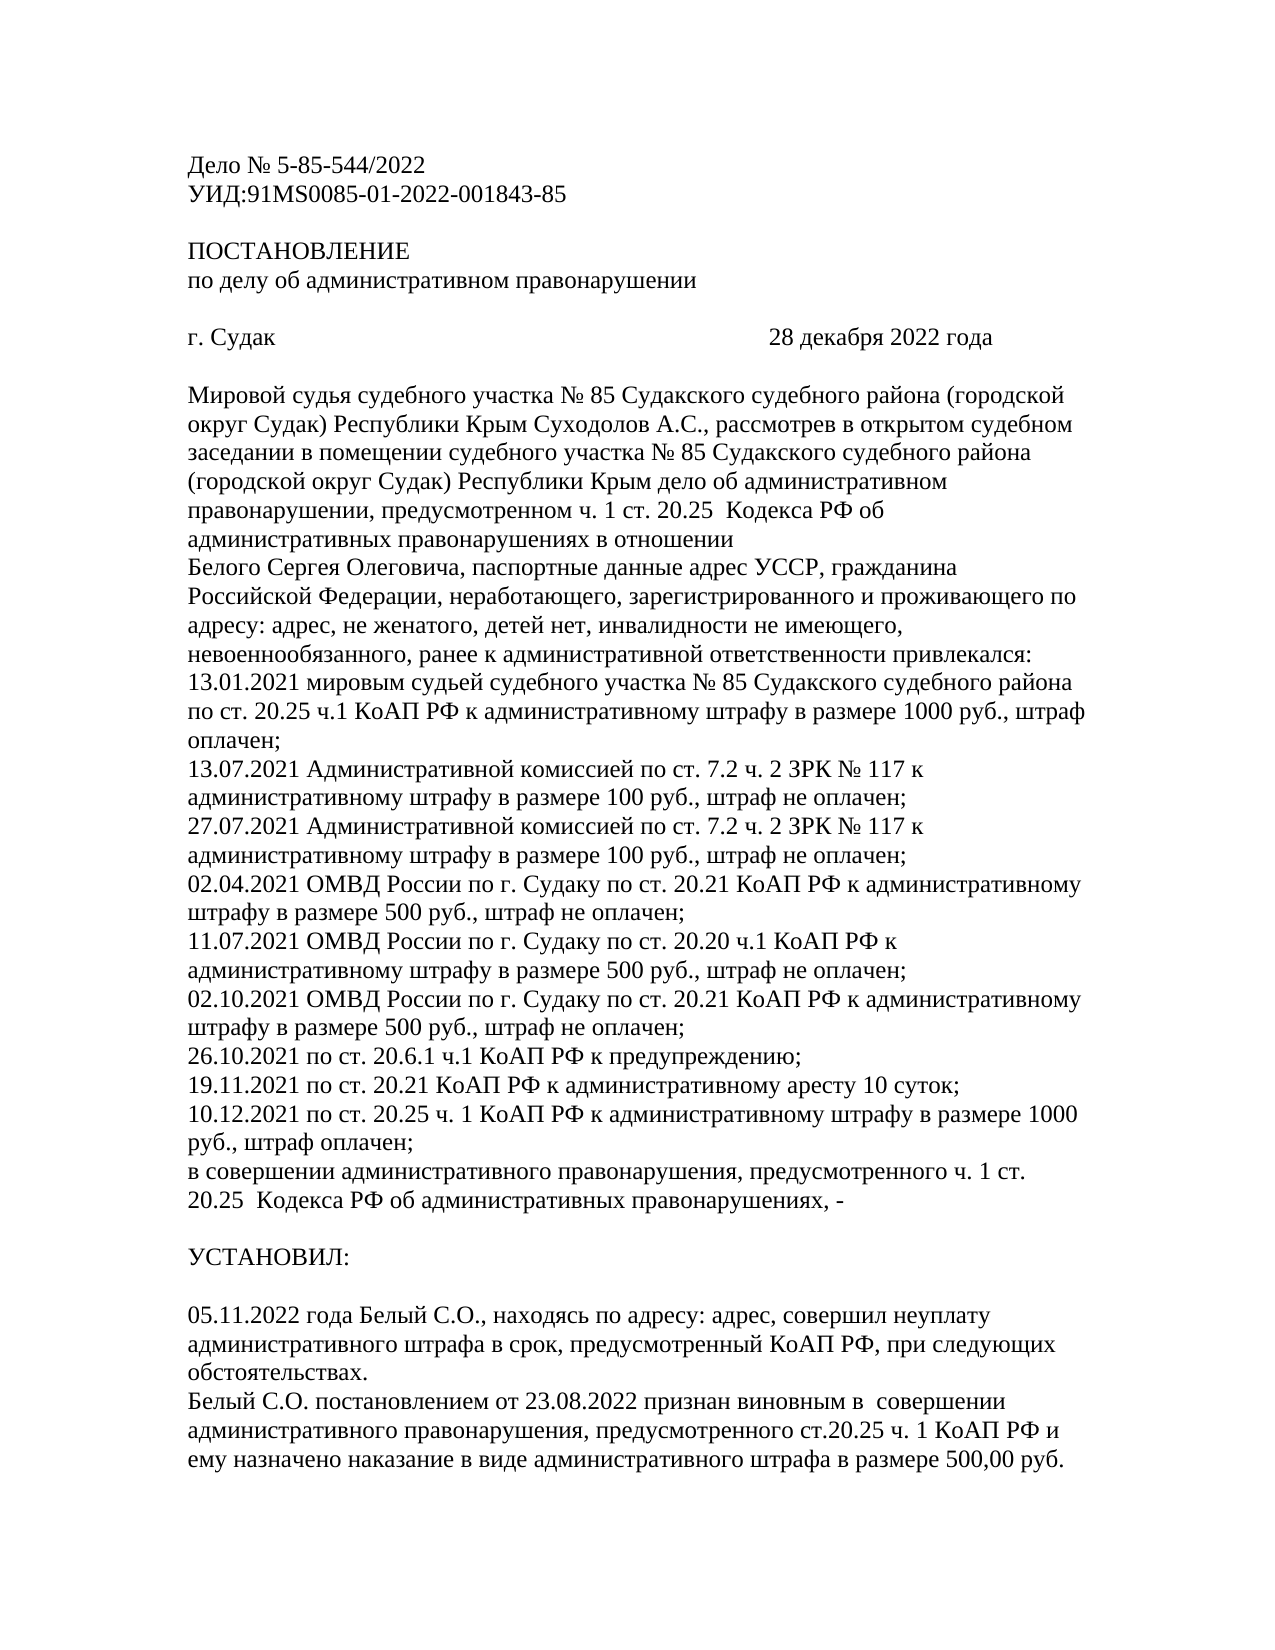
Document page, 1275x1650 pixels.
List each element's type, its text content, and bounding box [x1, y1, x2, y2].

text 13.07.2021 Административной комиссией по ст. 7.2 ч. 2 ЗРК № 117 к административному штрафу в размере 100 руб., штраф не оплачен; [187, 754, 1087, 811]
text УСТАНОВИЛ: [187, 1242, 1087, 1271]
text 19.11.2021 по ст. 20.21 КоАП РФ к административному аресту 10 суток; [187, 1070, 1087, 1099]
text 10.12.2021 по ст. 20.25 ч. 1 КоАП РФ к административному штрафу в размере 1000 руб., штраф оплачен; [187, 1099, 1087, 1156]
text 13.01.2021 мировым судьей судебного участка № 85 Судакского судебного района по ст. 20.25 ч.1 КоАП РФ к административному штрафу в размере 1000 руб., штраф оплачен; [187, 667, 1087, 754]
text 02.10.2021 ОМВД России по г. Судаку по ст. 20.21 КоАП РФ к административному штрафу в размере 500 руб., штраф не оплачен; [187, 984, 1087, 1041]
text Мировой судья судебного участка № 85 Судакского судебного района (городской округ Судак) Республики Крым Суходолов А.С., рассмотрев в открытом судебном заседании в помещении судебного участка № 85 Судакского судебного района (городской округ Судак) Республики Крым дело об административном правонарушении, предусмотренном ч. 1 ст. 20.25 Кодекса РФ об административных правонарушениях в отношении [187, 380, 1087, 552]
text 05.11.2022 года Белый С.О., находясь по адресу: адрес, совершил неуплату административного штрафа в срок, предусмотренный КоАП РФ, при следующих обстоятельствах. [187, 1300, 1087, 1386]
text Дело № 5-85-544/2022 [187, 150, 1087, 179]
text ПОСТАНОВЛЕНИЕ [187, 236, 1087, 265]
text по делу об административном правонарушении [187, 265, 1087, 294]
text 26.10.2021 по ст. 20.6.1 ч.1 КоАП РФ к предупреждению; [187, 1041, 1087, 1070]
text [187, 1386, 1087, 1472]
text 11.07.2021 ОМВД России по г. Судаку по ст. 20.20 ч.1 КоАП РФ к административному штрафу в размере 500 руб., штраф не оплачен; [187, 926, 1087, 984]
text 02.04.2021 ОМВД России по г. Судаку по ст. 20.21 КоАП РФ к административному штрафу в размере 500 руб., штраф не оплачен; [187, 869, 1087, 926]
text г. Судак 28 декабря 2022 года [187, 322, 1087, 351]
text Белого Сергея Олеговича, паспортные данные адрес УССР, гражданина Российской Федерации, неработающего, зарегистрированного и проживающего по адресу: адрес, не женатого, детей нет, инвалидности не имеющего, невоеннообязанного, ранее к административной ответственности привлекался: [187, 552, 1087, 667]
text в совершении административного правонарушения, предусмотренного ч. 1 ст. 20.25 Кодекса РФ об административных правонарушениях, - [187, 1156, 1087, 1214]
text УИД:91MS0085-01-2022-001843-85 [187, 179, 1087, 207]
text 27.07.2021 Административной комиссией по ст. 7.2 ч. 2 ЗРК № 117 к административному штрафу в размере 100 руб., штраф не оплачен; [187, 811, 1087, 869]
